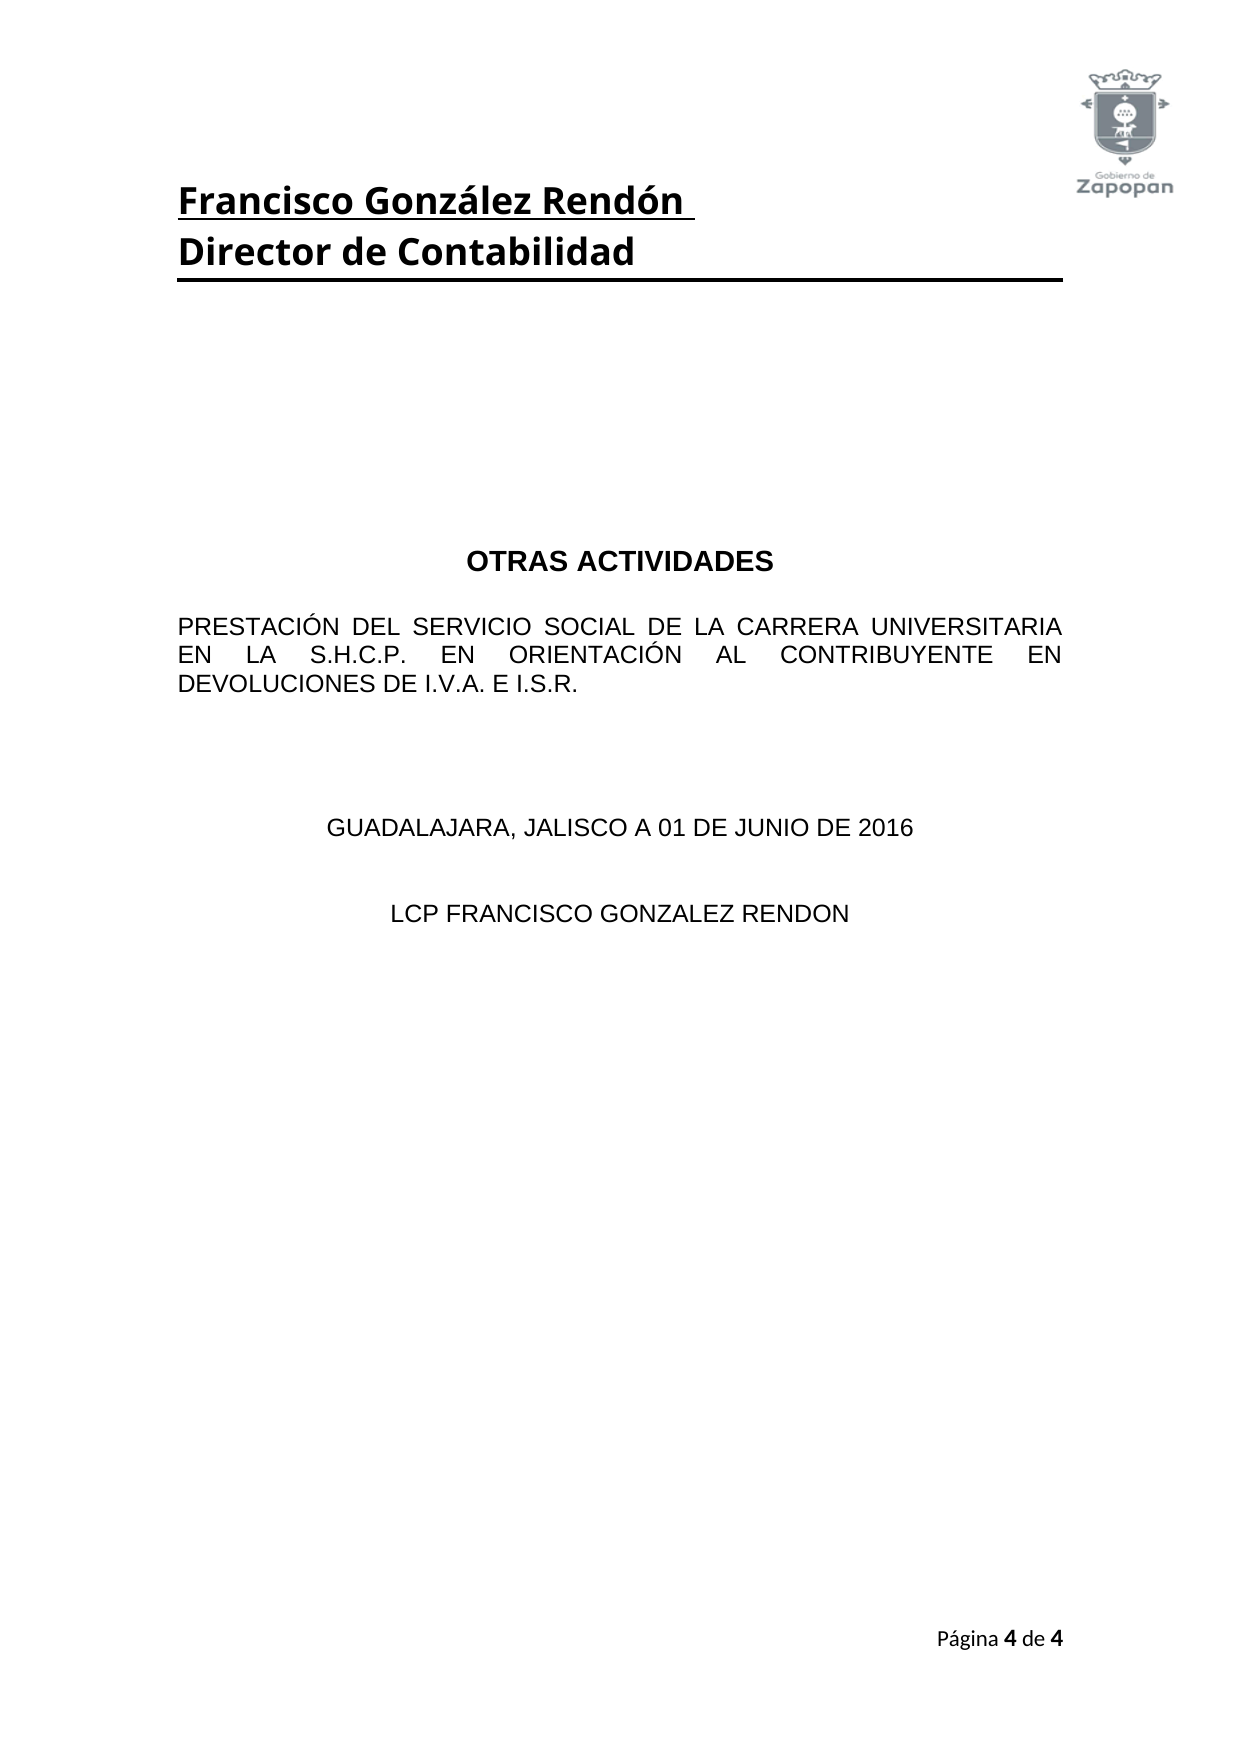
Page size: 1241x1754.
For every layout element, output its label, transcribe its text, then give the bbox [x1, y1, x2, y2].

text LCP FRANCISCO GONZALEZ RENDON [177, 899, 1063, 928]
picture [1063, 62, 1186, 204]
text PRESTACIÓN DEL SERVICIO SOCIAL DE EN .C.P. EN ORIENTACIÓN AL CONTRIBUYENTE EN DEVOLUCIONES DE I.V.A. E I.S.R. [177, 612, 1063, 698]
text OTRAS ACTIVIDADES [177, 544, 1063, 578]
text GUADALAJARA, JALISCO A 01 DE JUNIO DE 2016 [177, 813, 1063, 842]
